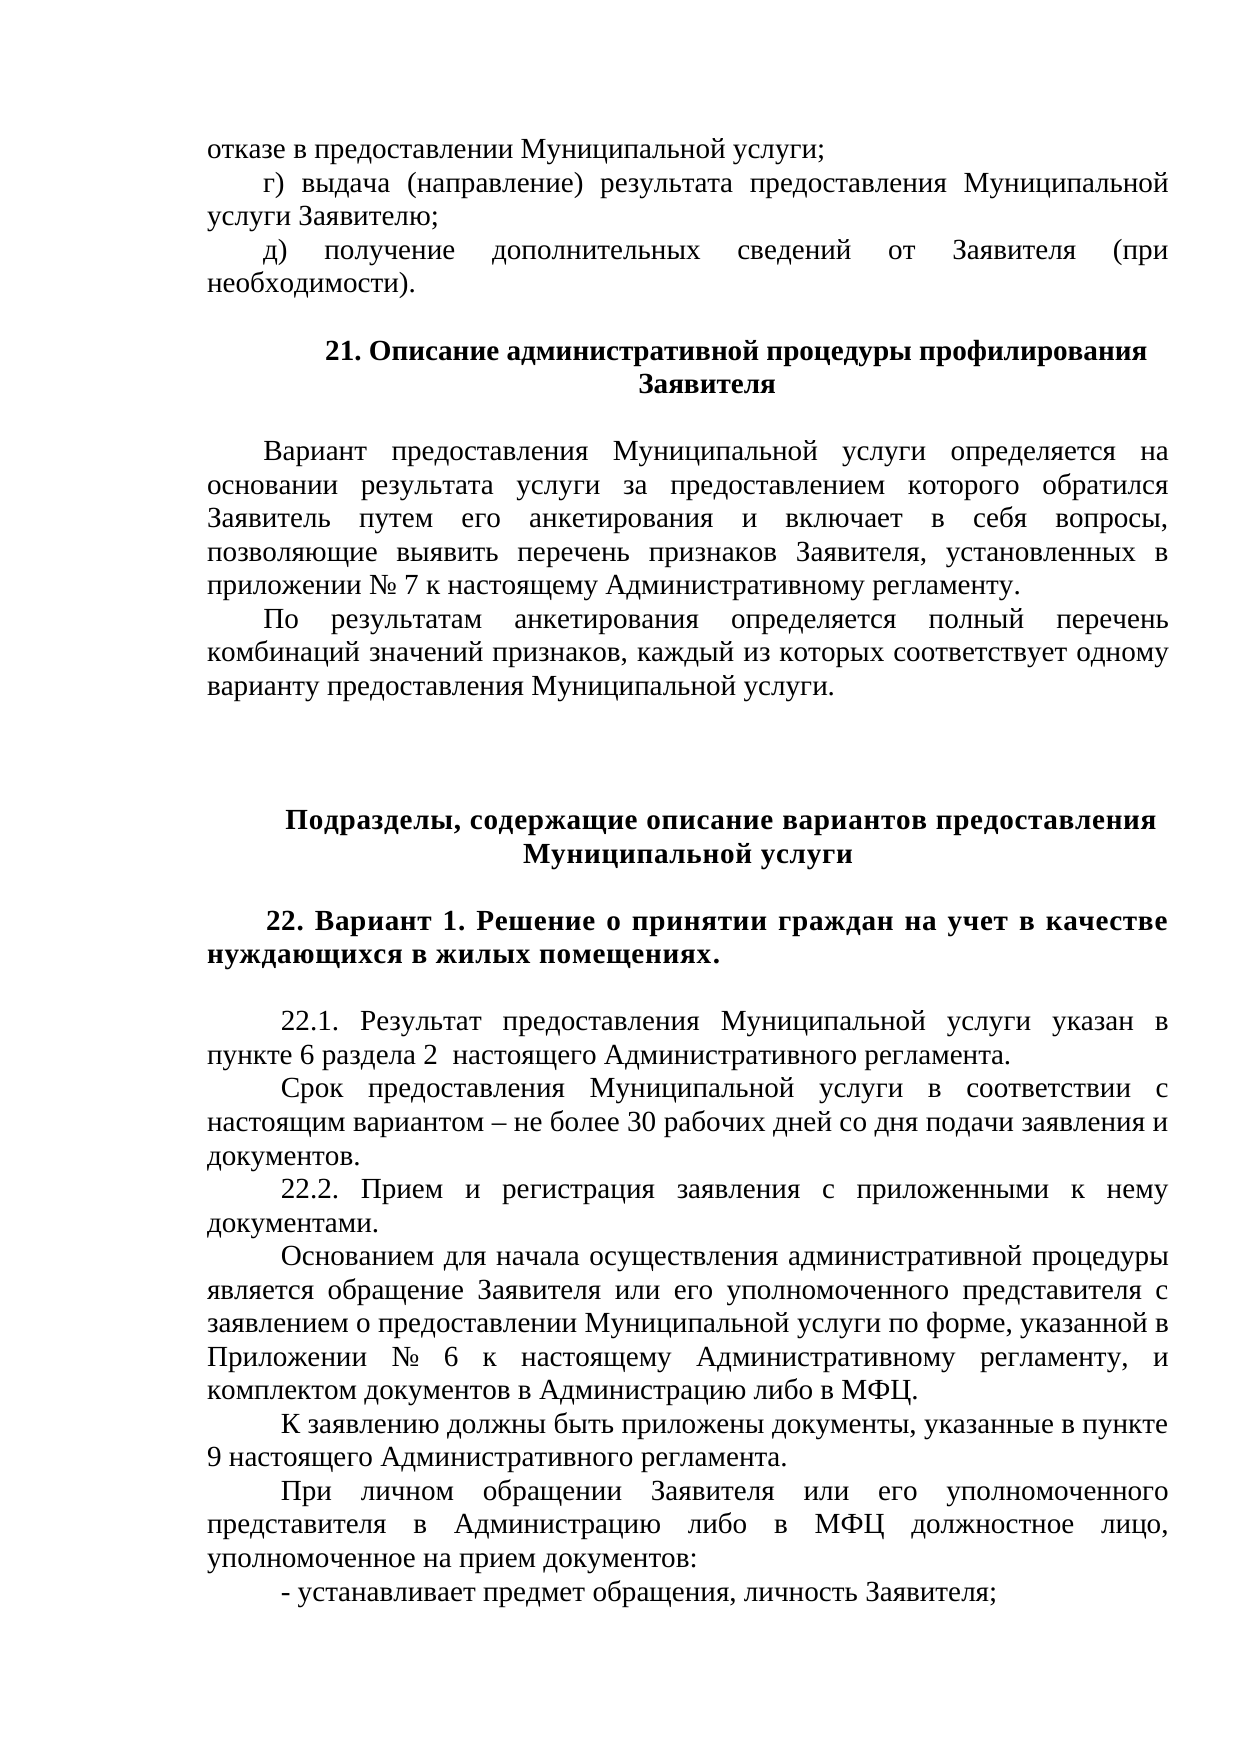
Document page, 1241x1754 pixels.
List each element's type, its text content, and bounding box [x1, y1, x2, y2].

text Срок предоставления Муниципальной услуги в соответствии с настоящим вариантом – не более 30 рабочих дней со дня подачи заявления и документов. [207, 1071, 1169, 1171]
text 22.1. Результат предоставления Муниципальной услуги указан в пункте 6 раздела 2 настоящего Административного регламента. [207, 1003, 1169, 1071]
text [207, 131, 1169, 165]
text Основанием для начала осуществления административной процедуры является обращение Заявителя или его уполномоченного представителя с заявлением о предоставлении Муниципальной услуги по форме, указанной в Приложении № 6 к настоящему Административному регламенту, и комплектом документов в Администрацию либо в МФЦ. [207, 1238, 1169, 1406]
text Вариант предоставления Муниципальной услуги определяется на основании результата услуги за предоставлением которого обратился Заявитель путем его анкетирования и включает в себя вопросы, позволяющие выявить перечень признаков Заявителя, установленных в приложении № 7 к настоящему Административному регламенту. [207, 433, 1169, 601]
text При личном обращении Заявителя или его уполномоченного представителя в Администрацию либо в МФЦ должностное лицо, уполномоченное на прием документов: [207, 1473, 1169, 1574]
text 22.2. Прием и регистрация заявления с приложенными к нему документами. [207, 1171, 1169, 1238]
text - устанавливает предмет обращения, личность Заявителя; [207, 1574, 1169, 1607]
text По результатам анкетирования определяется полный перечень комбинаций значений признаков, каждый из которых соответствует одному варианту предоставления Муниципальной услуги. [207, 601, 1169, 702]
text д) получение дополнительных сведений от Заявителя (при необходимости). [207, 232, 1169, 299]
text 22. Вариант 1. Решение о принятии граждан на учет в качестве нуждающихся в жилых помещениях. [207, 903, 1169, 970]
text 21. Описание административной процедуры профилирования Заявителя [244, 333, 1169, 400]
text К заявлению должны быть приложены документы, указанные в пункте 9 настоящего Административного регламента. [207, 1406, 1169, 1473]
text г) выдача (направление) результата предоставления Муниципальной услуги Заявителю; [207, 165, 1169, 232]
text Подразделы, содержащие описание вариантов предоставления Муниципальной услуги [207, 802, 1169, 869]
